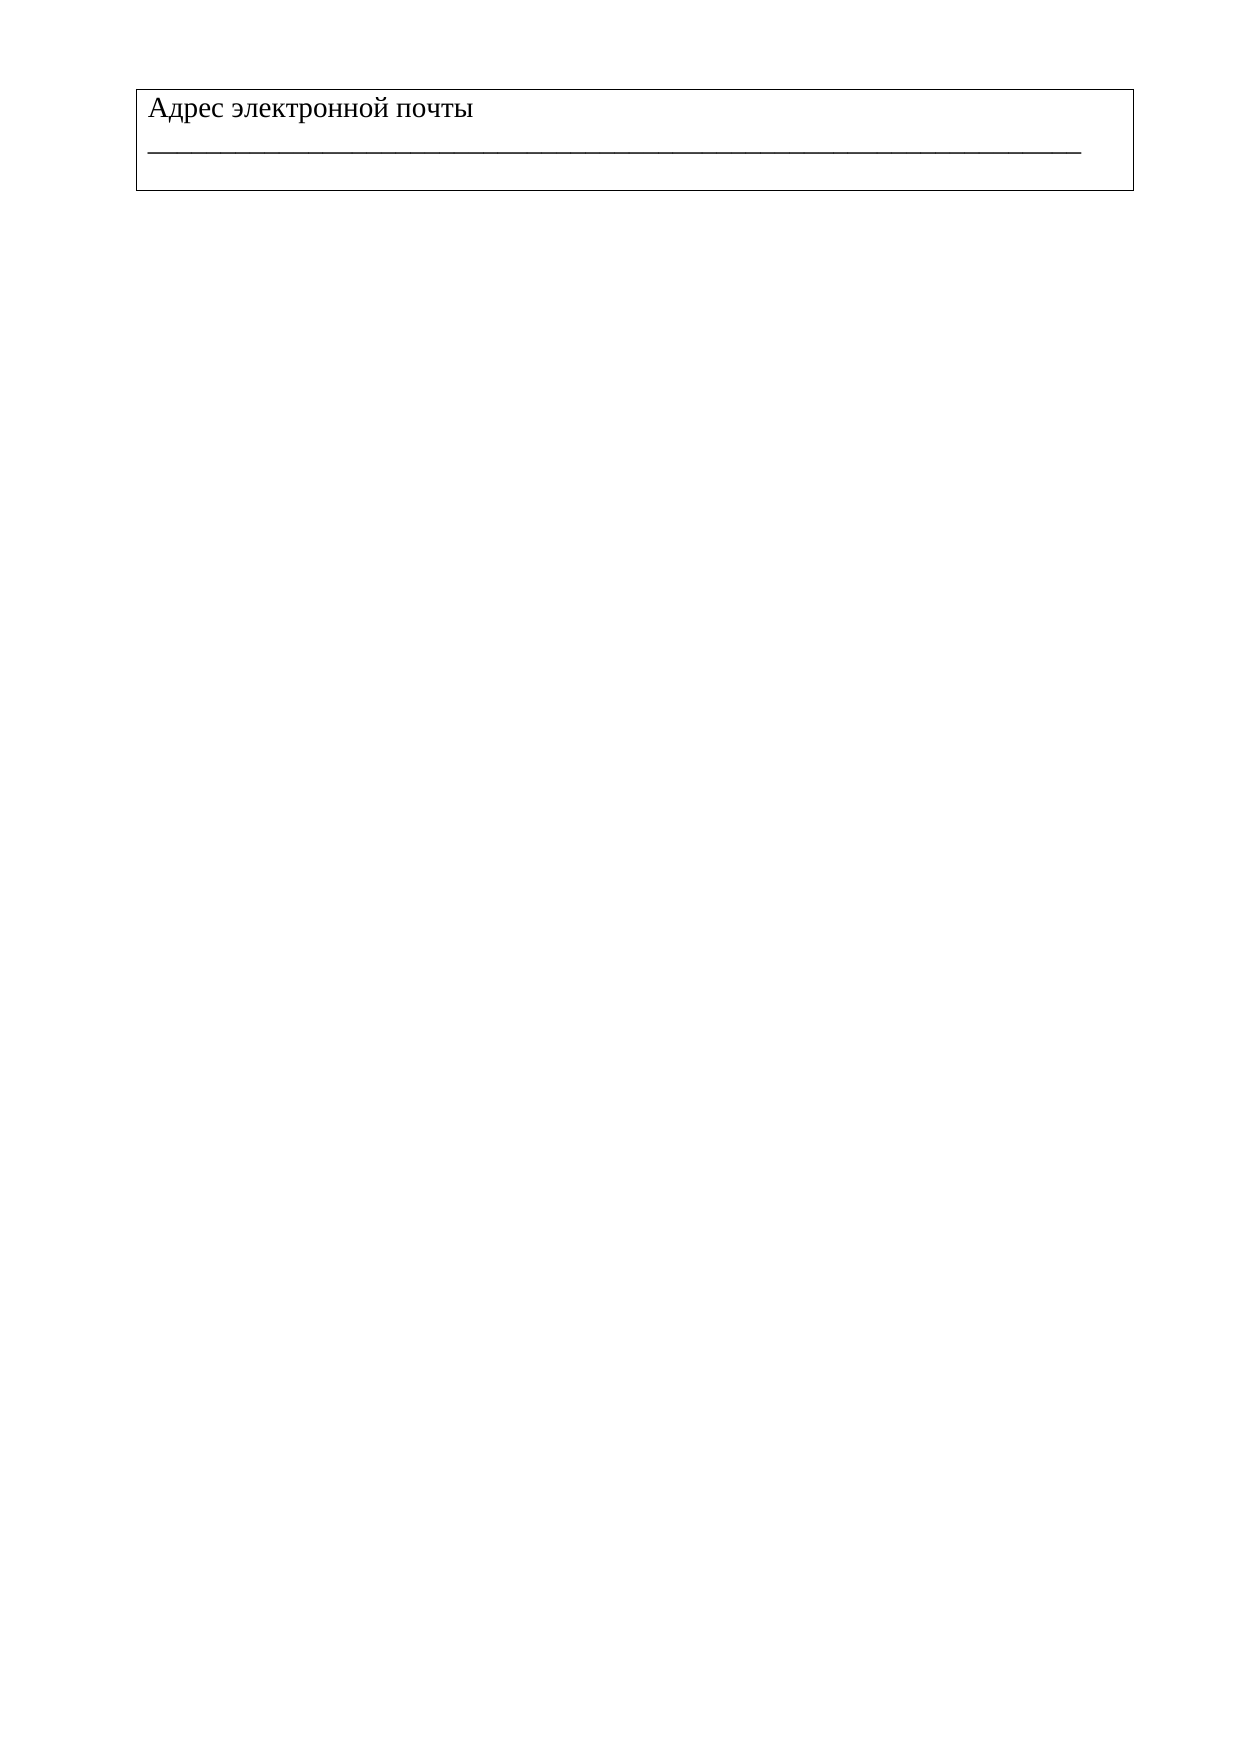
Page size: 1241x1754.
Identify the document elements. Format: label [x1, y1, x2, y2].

table_header [137, 90, 1133, 190]
